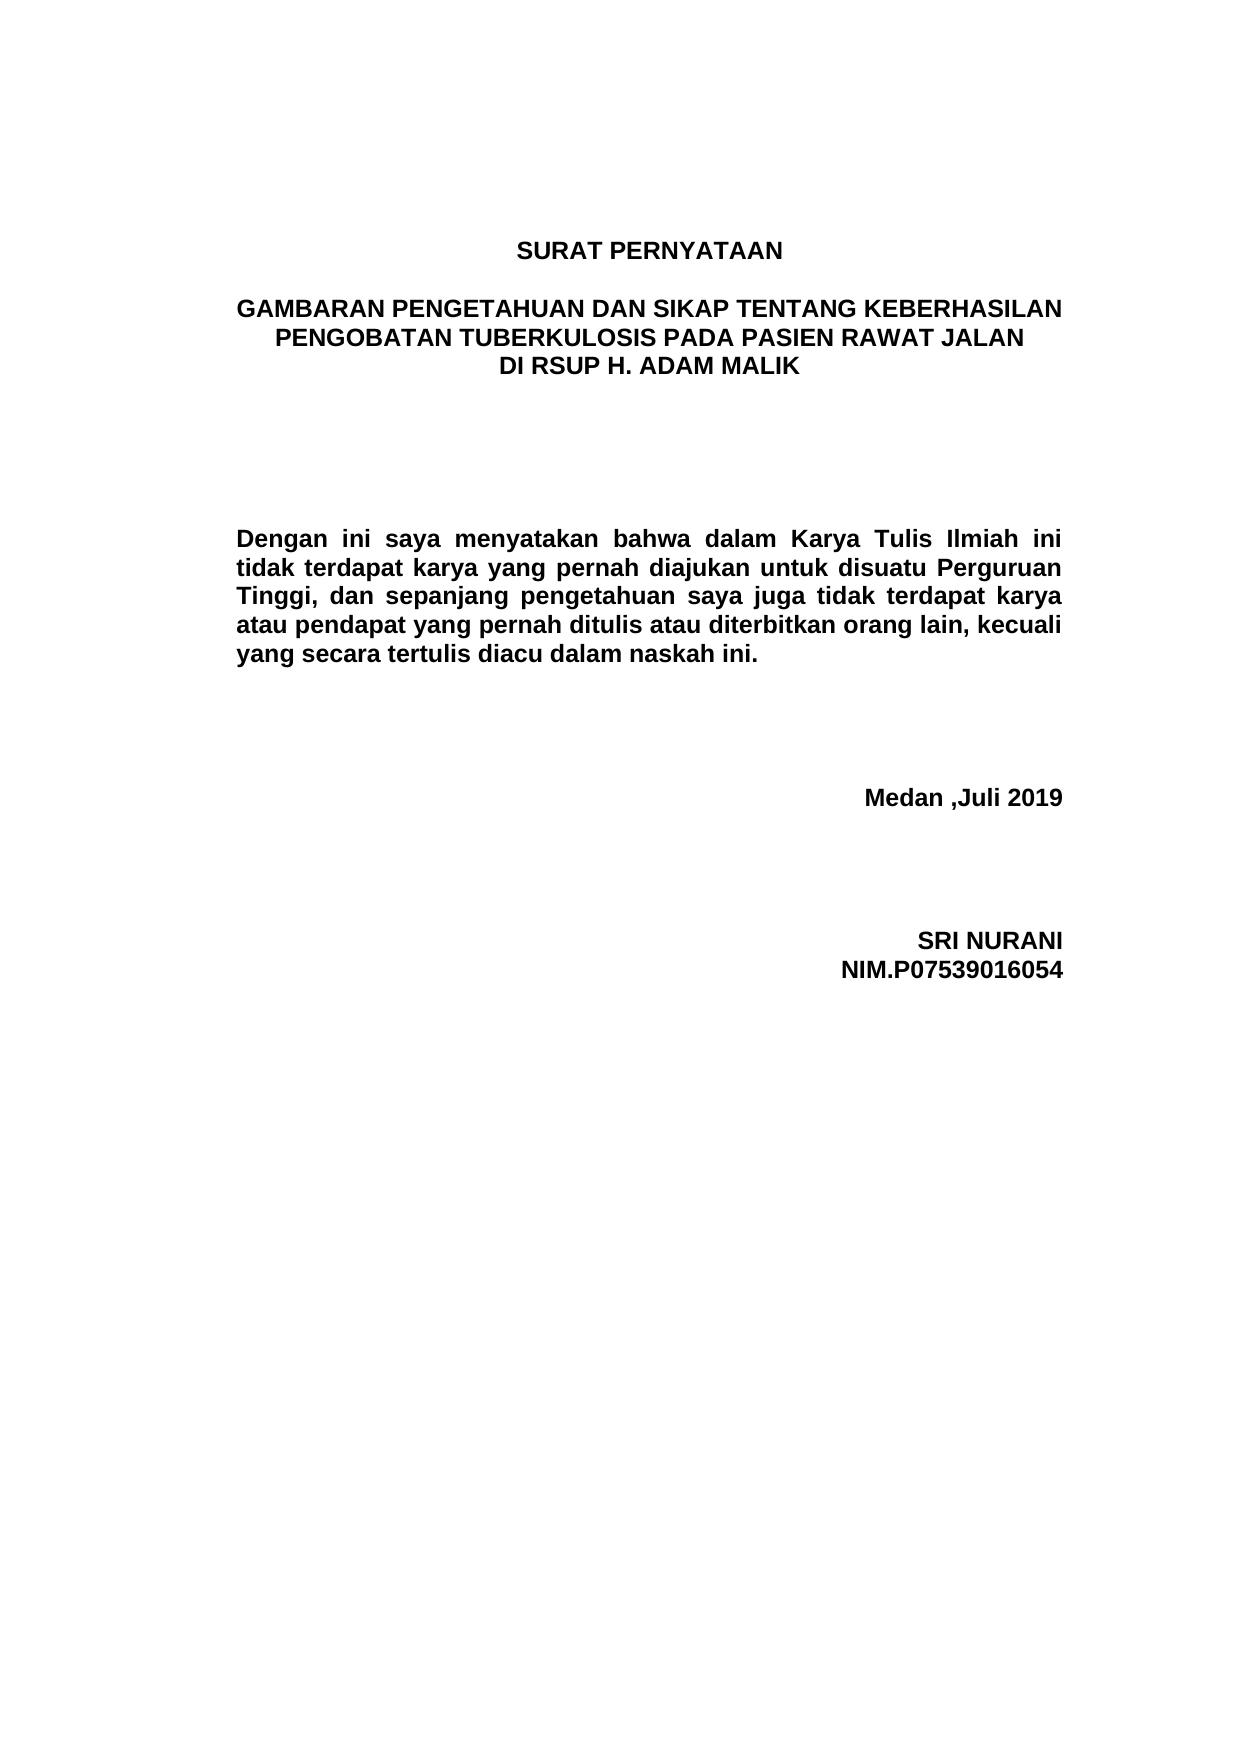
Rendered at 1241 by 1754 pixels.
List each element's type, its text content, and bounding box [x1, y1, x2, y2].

text SRI NURANI [236, 926, 1063, 955]
text Medan ,Juli 2019 [236, 782, 1063, 811]
text SURAT PERNYATAAN [236, 236, 1063, 265]
text DI RSUP H. ADAM MALIK [236, 351, 1063, 380]
text Dengan ini saya menyatakan bahwa dalam Karya Tulis Ilmiah ini tidak terdapat karya yang pernah diajukan untuk disuatu Perguruan Tinggi, dan sepanjang pengetahuan saya juga tidak terdapat karya atau pendapat yang pernah ditulis atau diterbitkan orang lain, kecuali yang secara tertulis diacu dalam naskah ini. [236, 524, 1063, 667]
text GAMBARAN PENGETAHUAN DAN SIKAP TENTANG KEBERHASILAN PENGOBATAN TUBERKULOSIS PADA PASIEN RAWAT JALAN [236, 294, 1063, 351]
text NIM.P07539016054 [236, 955, 1063, 984]
